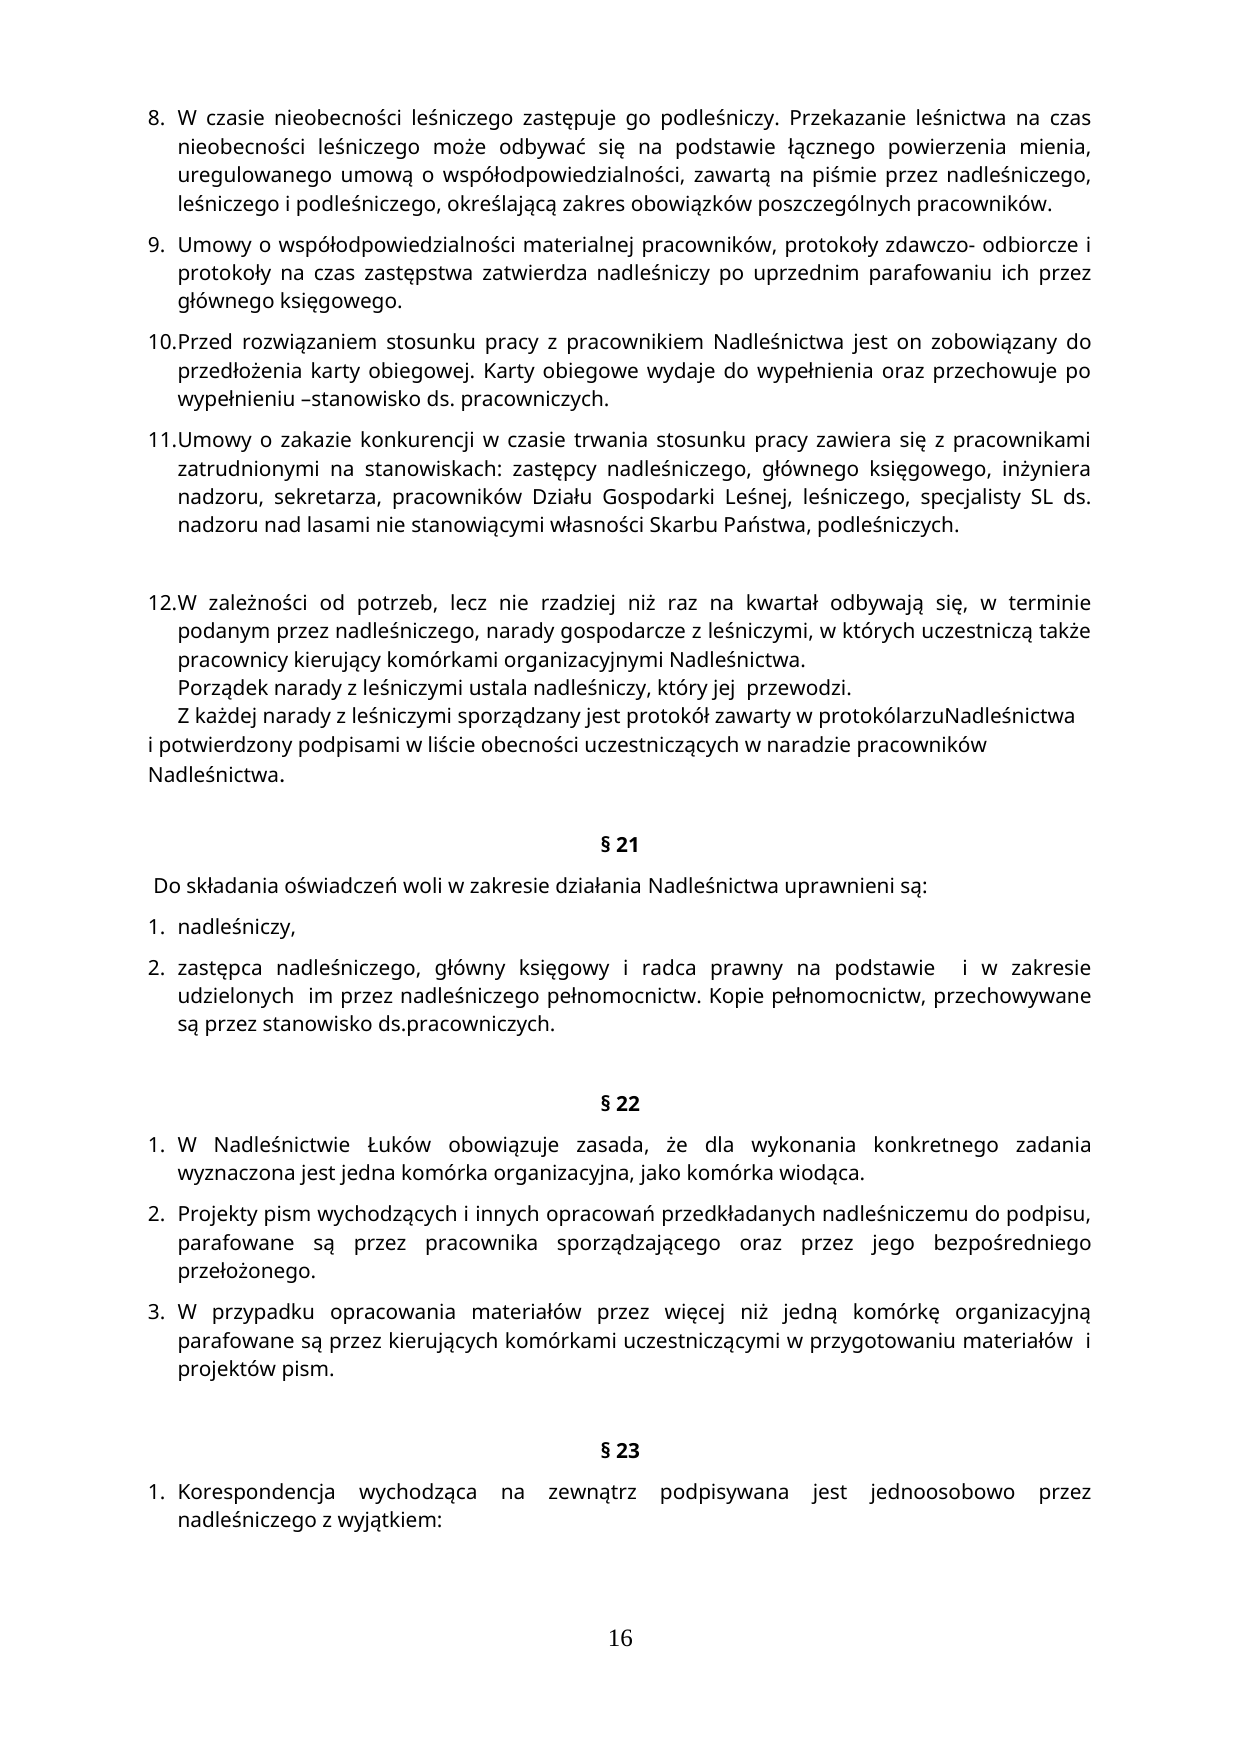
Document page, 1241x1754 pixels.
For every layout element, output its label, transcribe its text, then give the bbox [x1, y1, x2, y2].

text § 22 [148, 1089, 1092, 1118]
text Nadleśnictwa. [148, 758, 1092, 789]
text i potwierdzony podpisami w liście obecności uczestniczących w naradzie pracowników [148, 730, 1092, 758]
text Porządek narady z leśniczymi ustala nadleśniczy, który jej przewodzi. [177, 673, 1092, 702]
subtitle W Nadleśnictwie Łuków obowiązuje zasada, że dla wykonania konkretnego zadania wyznaczona jest jedna komórka organizacyjna, jako komórka wiodąca. [148, 1130, 1092, 1187]
text Do składania oświadczeń woli w zakresie działania Nadleśnictwa uprawnieni są: [148, 871, 1092, 899]
list W przypadku opracowania materiałów przez więcej niż jedną komórkę organizacyjną parafowane są przez kierujących komórkami uczestniczącymi w przygotowaniu materiałów i projektów pism. [148, 1297, 1092, 1383]
list Korespondencja wychodząca na zewnątrz podpisywana jest jednoosobowo przez nadleśniczego z wyjątkiem: [148, 1477, 1092, 1534]
list Przed rozwiązaniem stosunku pracy z pracownikiem Nadleśnictwa jest on zobowiązany do przedłożenia karty obiegowej. Karty obiegowe wydaje do wypełnienia oraz przechowuje po wypełnieniu –stanowisko ds. pracowniczych. [148, 327, 1092, 413]
list nadleśniczy, [148, 912, 1092, 940]
subtitle Projekty pism wychodzących i innych opracowań przedkładanych nadleśniczemu do podpisu, parafowane są przez pracownika sporządzającego oraz przez jego bezpośredniego przełożonego. [148, 1199, 1092, 1285]
list W czasie nieobecności leśniczego zastępuje go podleśniczy. Przekazanie leśnictwa na czas nieobecności leśniczego może odbywać się na podstawie łącznego powierzenia mienia, uregulowanego umową o współodpowiedzialności, zawartą na piśmie przez nadleśniczego, leśniczego i podleśniczego, określającą zakres obowiązków poszczególnych pracowników. [148, 103, 1092, 217]
text Z każdej narady z leśniczymi sporządzany jest protokół zawarty w protokólarzuNadleśnictwa [177, 702, 1092, 730]
list W zależności od potrzeb, lecz nie rzadziej niż raz na kwartał odbywają się, w terminie podanym przez nadleśniczego, narady gospodarcze z leśniczymi, w których uczestniczą także pracownicy kierujący komórkami organizacyjnymi Nadleśnictwa. [148, 588, 1092, 673]
list Umowy o zakazie konkurencji w czasie trwania stosunku pracy zawiera się z pracownikami zatrudnionymi na stanowiskach: zastępcy nadleśniczego, głównego księgowego, inżyniera nadzoru, sekretarza, pracowników Działu Gospodarki Leśnej, leśniczego, specjalisty SL ds. nadzoru nad lasami nie stanowiącymi własności Skarbu Państwa, podleśniczych. [148, 425, 1092, 539]
text § 21 [148, 830, 1092, 858]
text § 23 [148, 1436, 1092, 1464]
list zastępca nadleśniczego, główny księgowy i radca prawny na podstawie i w zakresie udzielonych im przez nadleśniczego pełnomocnictw. Kopie pełnomocnictw, przechowywane są przez stanowisko ds.pracowniczych. [148, 953, 1092, 1038]
list Umowy o współodpowiedzialności materialnej pracowników, protokoły zdawczo- odbiorcze i protokoły na czas zastępstwa zatwierdza nadleśniczy po uprzednim parafowaniu ich przez głównego księgowego. [148, 230, 1092, 315]
